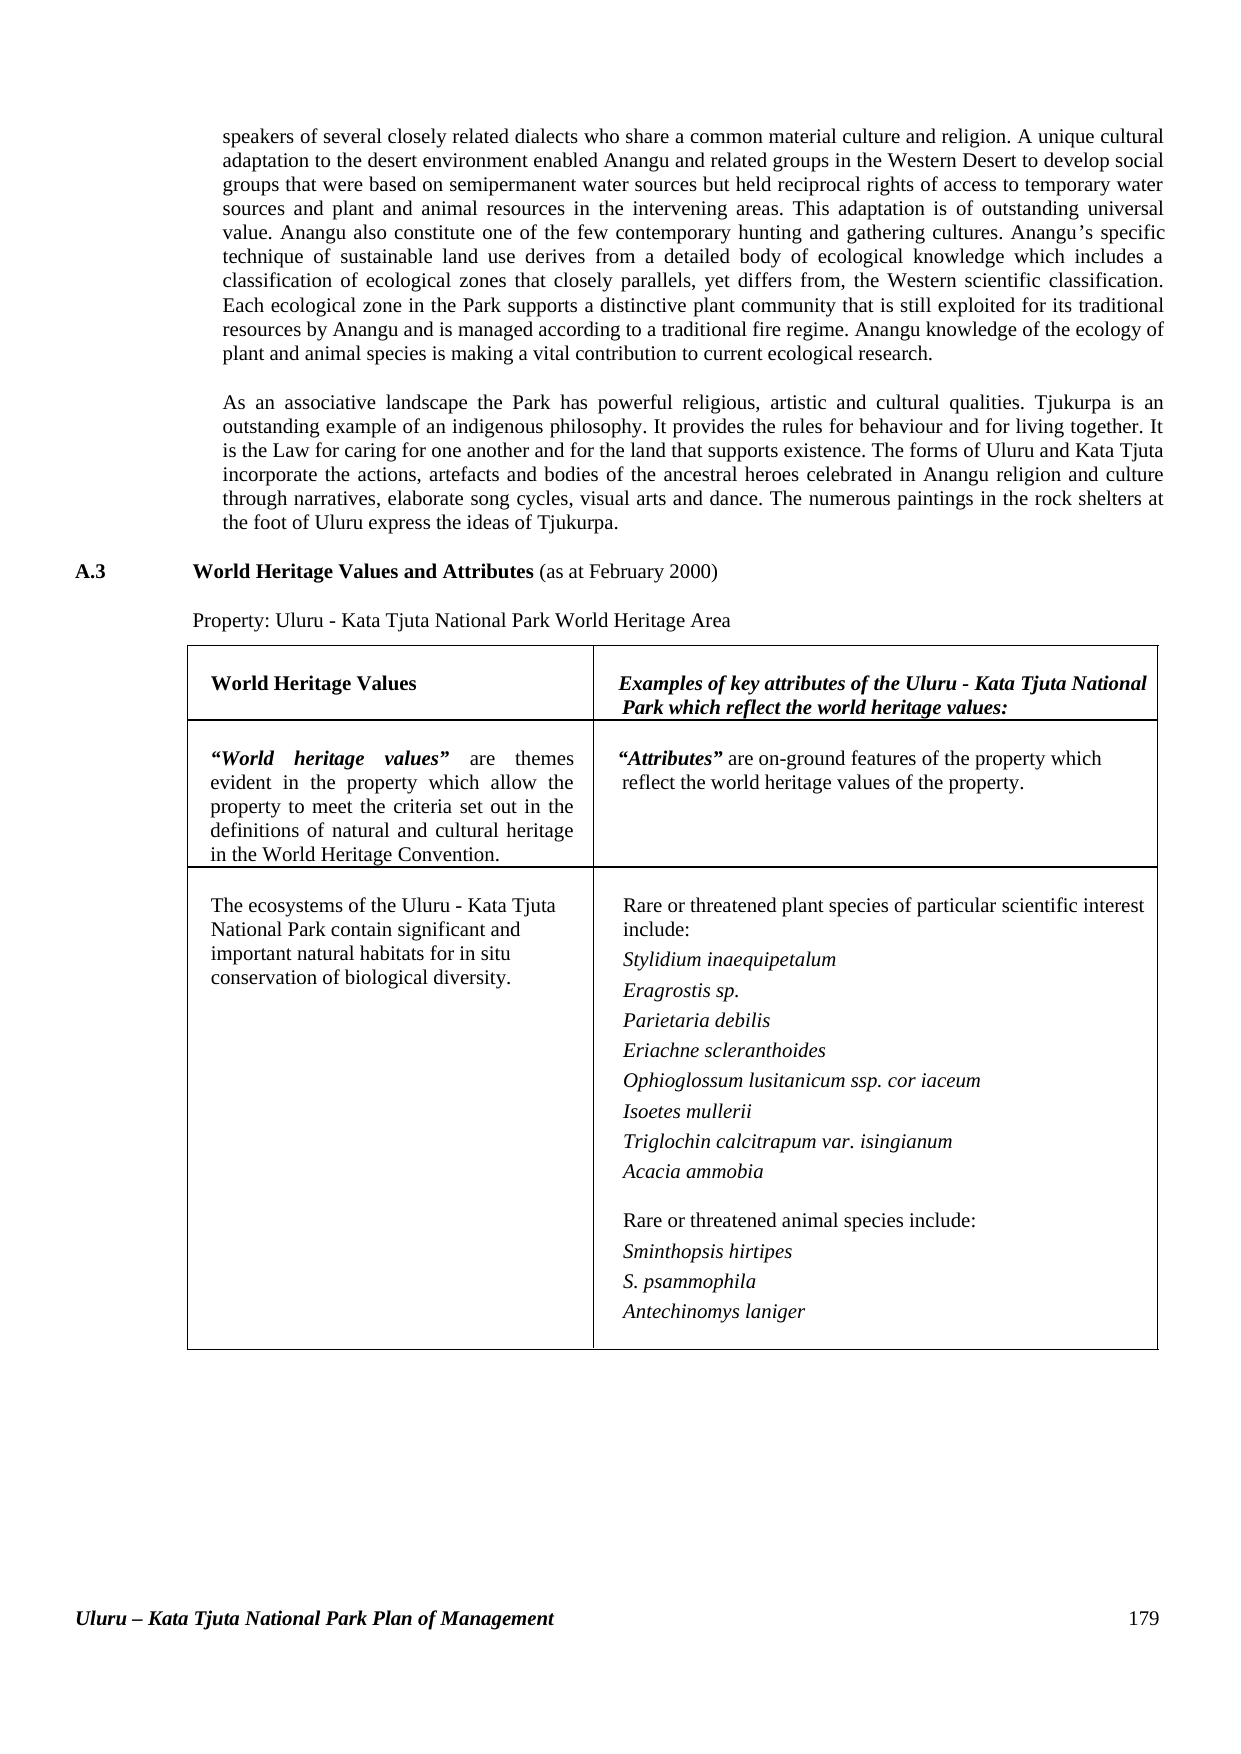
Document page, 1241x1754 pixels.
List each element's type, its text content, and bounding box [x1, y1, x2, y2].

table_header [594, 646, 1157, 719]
text speakers of several closely related dialects who share a common material culture and religion. A unique cultural adaptation to the desert environment enabled Anangu and related groups in the Western Desert to develop social groups that were based on semipermanent water sources but held reciprocal rights of access to temporary water sources and plant and animal resources in the intervening areas. This adaptation is of outstanding universal value. Anangu also constitute one of the few contemporary hunting and gathering cultures. Anangu’s specific technique of sustainable land use derives from a detailed body of ecological knowledge which includes a classification of ecological zones that closely parallels, yet differs from, the Western scientific classification. Each ecological zone in the Park supports a distinctive plant community that is still exploited for its traditional resources by Anangu and is managed according to a traditional fire regime. Anangu knowledge of the ecology of plant and animal species is making a vital contribution to current ecological research. [222, 124, 1165, 365]
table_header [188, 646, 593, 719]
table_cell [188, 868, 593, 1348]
text As an associative landscape the Park has powerful religious, artistic and cultural qualities. Tjukurpa is an outstanding example of an indigenous philosophy. It provides the rules for behaviour and for living together. It is the Law for caring for one another and for the land that supports existence. The forms of Uluru and Kata Tjuta incorporate the actions, artefacts and bodies of the ancestral heroes celebrated in Anangu religion and culture through narratives, elaborate song cycles, visual arts and dance. The numerous paintings in the rock shelters at the foot of Uluru express the ideas of Tjukurpa. [222, 390, 1165, 534]
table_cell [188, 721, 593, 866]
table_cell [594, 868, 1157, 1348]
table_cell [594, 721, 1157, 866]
text A.3 World Heritage Values and Attributes (as at February 2000) [75, 559, 1165, 583]
text Property: Uluru - Kata Tjuta National Park World Heritage Area [192, 608, 1165, 632]
